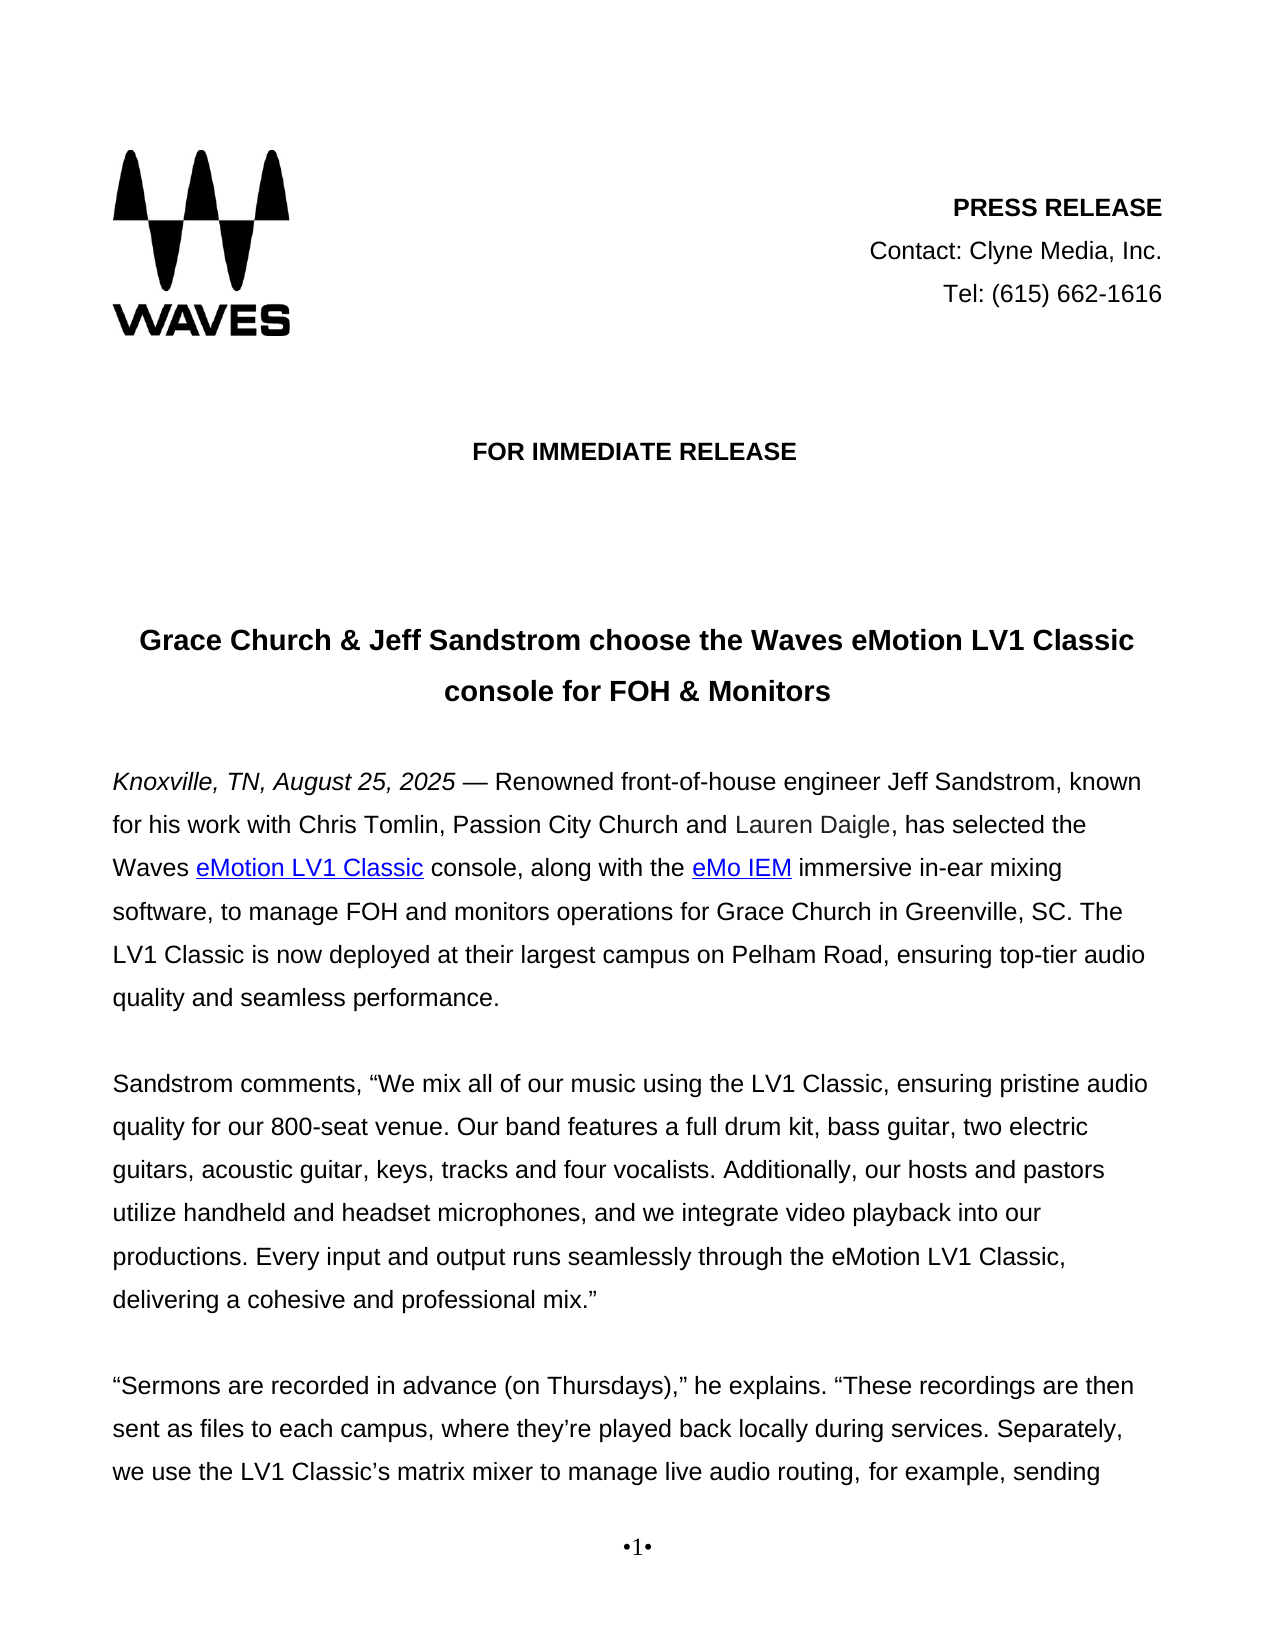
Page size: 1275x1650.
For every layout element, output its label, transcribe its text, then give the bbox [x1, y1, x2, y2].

text Contact: Clyne Media, Inc. [675, 236, 1162, 265]
text PRESS RELEASE [675, 193, 1162, 222]
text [112, 1371, 1162, 1486]
text Tel: (615) 662-1616 [675, 279, 1162, 308]
text Sandstrom comments, “We mix all of our music using the LV1 Classic, ensuring pristine audio quality for our 800-seat venue. Our band features a full drum kit, bass guitar, two electric guitars, acoustic guitar, keys, tracks and four vocalists. Additionally, our hosts and pastors utilize handheld and headset microphones, and we integrate video playback into our productions. Every input and output runs seamlessly through the eMotion LV1 Classic, delivering a cohesive and professional mix.” [112, 1069, 1162, 1313]
text Grace Church & Jeff Sandstrom choose the Waves eMotion LV1 Classic console for FOH & Monitors [112, 623, 1162, 707]
text FOR IMMEDIATE RELEASE [112, 436, 1162, 467]
text Knoxville, TN, August 25, 2025 — Renowned front-of-house engineer Jeff Sandstrom, known for his work with Chris Tomlin, Passion City Church and Lauren Daigle, has selected the Waves eMotion LV1 Classic console, along with the eMo IEM immersive in-ear mixing software, to manage FOH and monitors operations for Grace Church in Greenville, SC. The LV1 Classic is now deployed at their largest campus on Pelham Road, ensuring top-tier audio quality and seamless performance. [112, 767, 1162, 1011]
picture [112, 150, 290, 336]
